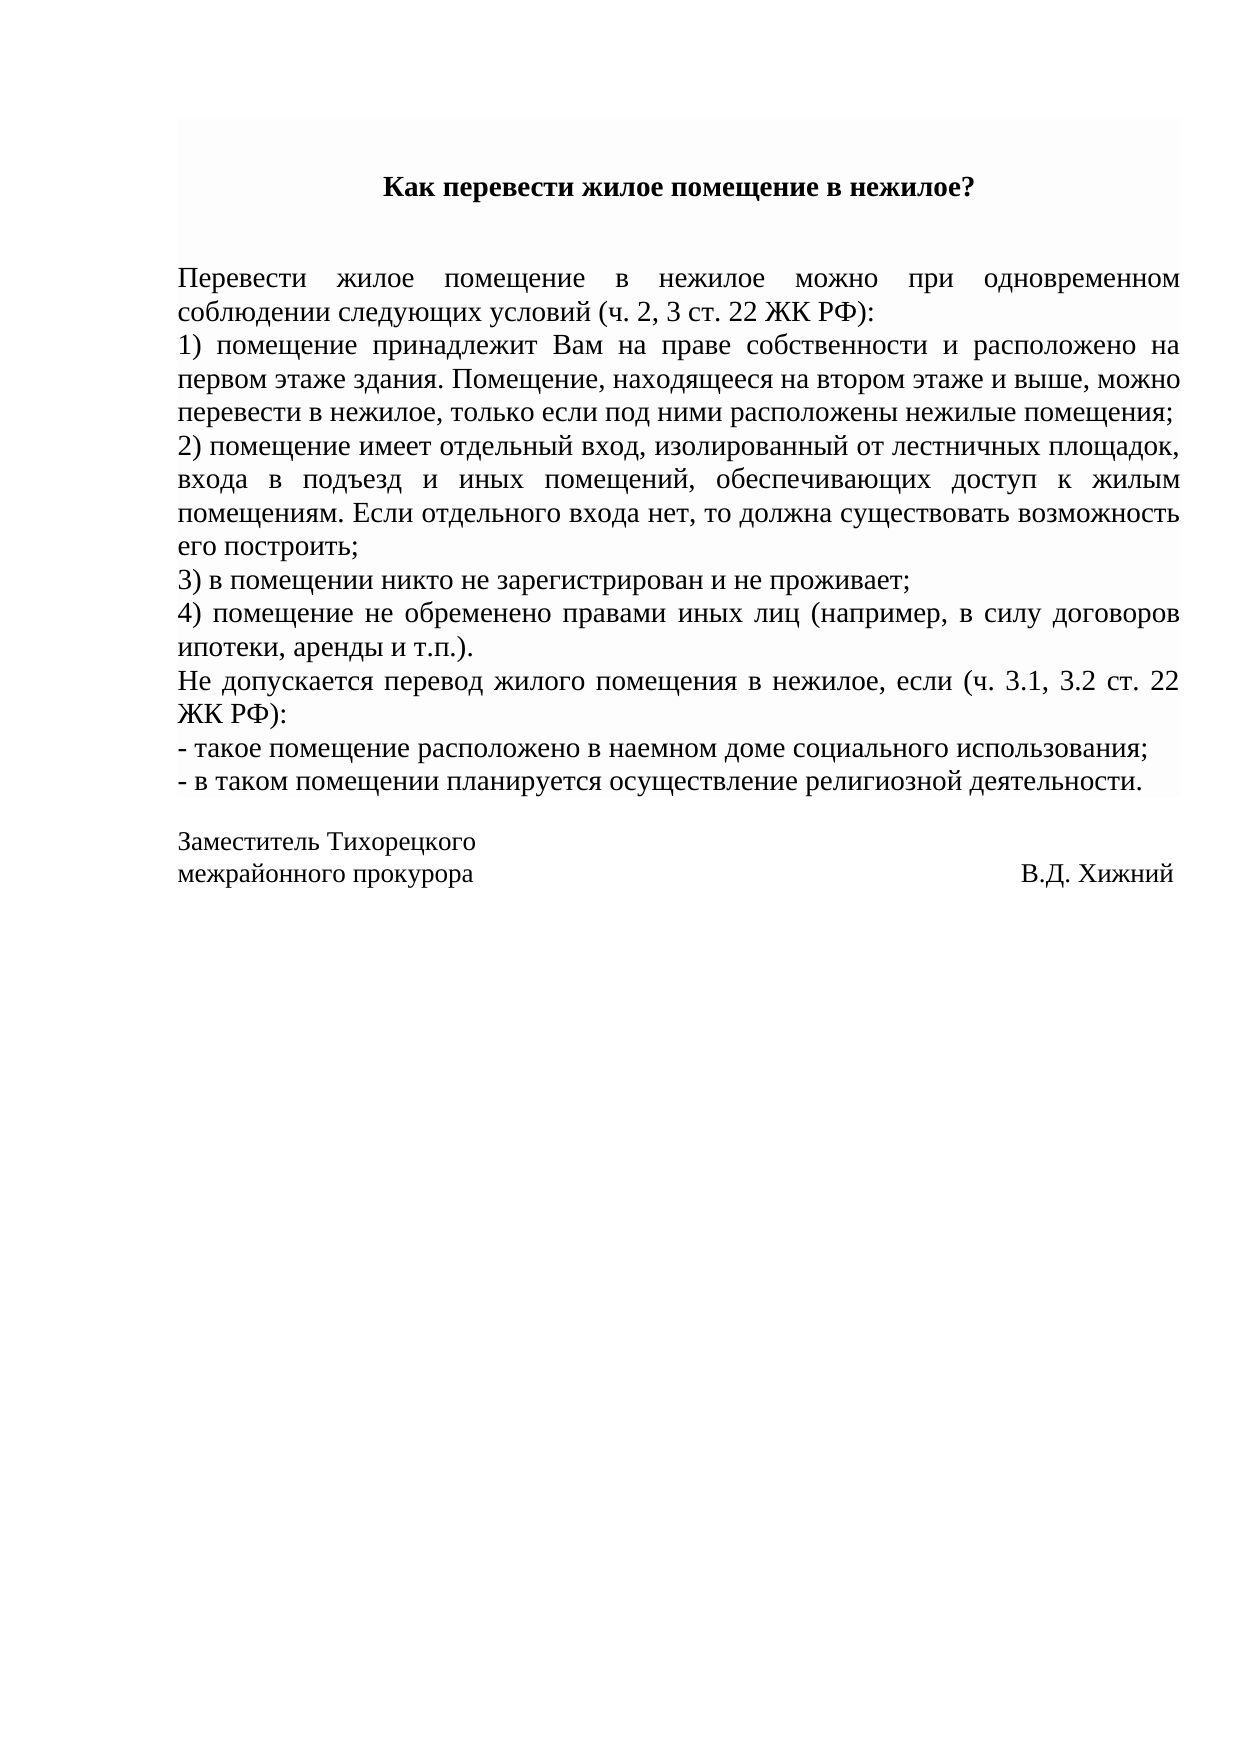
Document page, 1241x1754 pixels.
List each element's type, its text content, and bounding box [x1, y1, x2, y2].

text - такое помещение расположено в наемном доме социального использования; [177, 730, 1181, 763]
text Не допускается перевод жилого помещения в нежилое, если (ч. 3.1, 3.2 ст. 22 ЖК РФ): [177, 663, 1181, 730]
text Перевести жилое помещение в нежилое можно при одновременном соблюдении следующих условий (ч. 2, 3 ст. 22 ЖК РФ): [177, 260, 1181, 327]
text - в таком помещении планируется осуществление религиозной деятельности. [177, 763, 1181, 797]
subtitle Как перевести жилое помещение в нежилое? [177, 169, 1181, 203]
text 4) помещение не обременено правами иных лиц (например, в силу договоров ипотеки, аренды и т.п.). [177, 596, 1181, 663]
text 1) помещение принадлежит Вам на праве собственности и расположено на первом этаже здания. Помещение, находящееся на втором этаже и выше, можно перевести в нежилое, только если под ними расположены нежилые помещения; [177, 327, 1181, 428]
text 2) помещение имеет отдельный вход, изолированный от лестничных площадок, входа в подъезд и иных помещений, обеспечивающих доступ к жилым помещениям. Если отдельного входа нет, то должна существовать возможность его построить; [177, 428, 1181, 562]
text Заместитель Тихорецкого [177, 826, 1181, 857]
text 3) в помещении никто не зарегистрирован и не проживает; [177, 562, 1181, 596]
text межрайонного прокурора В.Д. Хижний [177, 857, 1181, 888]
